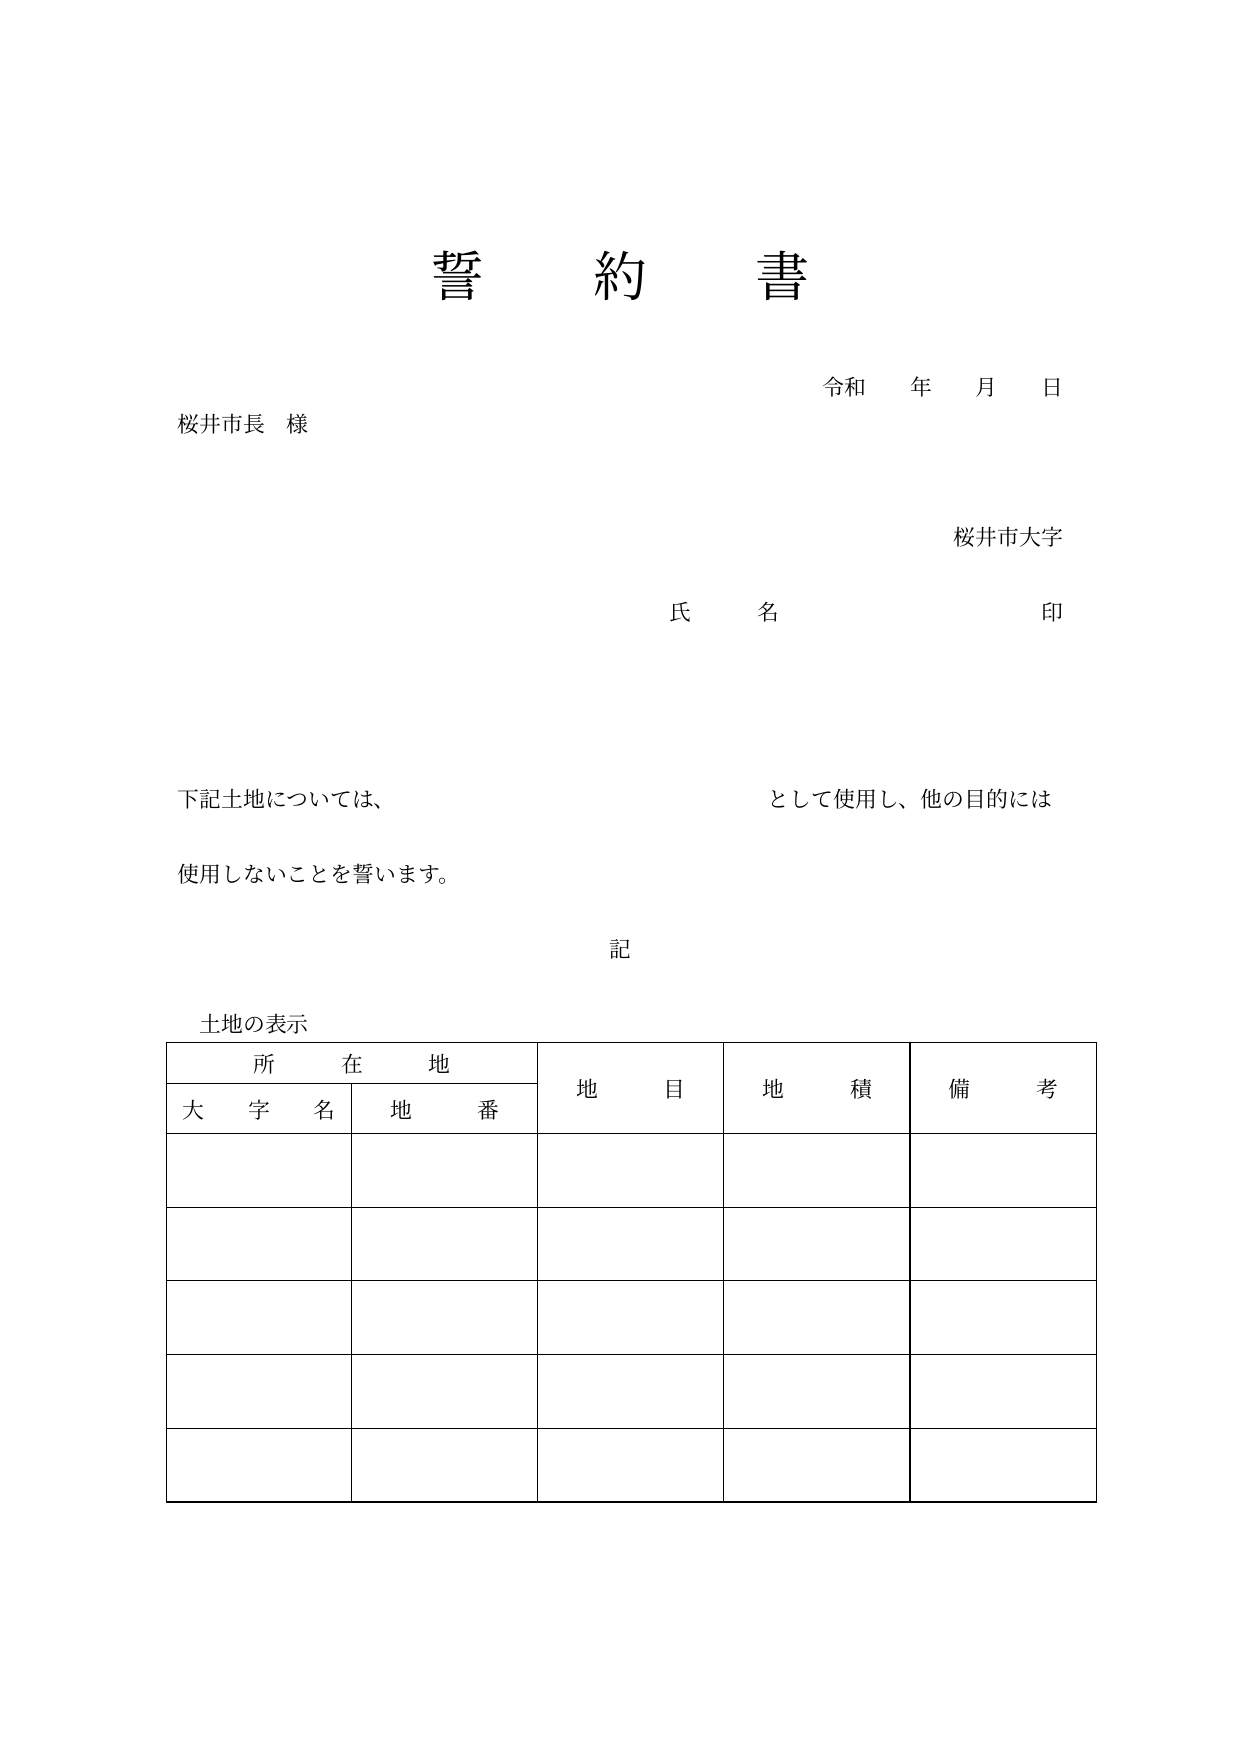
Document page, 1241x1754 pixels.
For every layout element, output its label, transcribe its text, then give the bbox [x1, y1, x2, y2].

table_cell [724, 1134, 909, 1207]
table_cell [724, 1208, 909, 1280]
text 桜井市長 様 [177, 404, 1063, 442]
table_cell [911, 1281, 1096, 1354]
table_cell [538, 1281, 723, 1354]
table_cell [911, 1429, 1096, 1501]
table_cell [724, 1281, 909, 1354]
text 下記土地については、 として使用し、他の目的には [177, 779, 1063, 817]
table_cell [167, 1208, 351, 1280]
table_cell [352, 1429, 537, 1501]
text 氏 名 印 [177, 592, 1063, 629]
table_cell [724, 1355, 909, 1428]
table_cell [911, 1355, 1096, 1428]
table_cell [352, 1134, 537, 1207]
text 誓 約 書 [177, 217, 1063, 329]
table_cell [352, 1281, 537, 1354]
table_cell [538, 1208, 723, 1280]
text 桜井市大字 [177, 517, 1063, 554]
table_cell [911, 1208, 1096, 1280]
table_header 地 目 [538, 1043, 723, 1133]
table_cell [352, 1208, 537, 1280]
table_cell 大 字 名 [167, 1084, 351, 1133]
table_cell [167, 1281, 351, 1354]
text 令和 年 月 日 [177, 367, 1063, 404]
text 使用しないことを誓います。 [177, 854, 1063, 892]
table_header 備 考 [911, 1043, 1096, 1133]
table_header 所 在 地 [167, 1043, 537, 1083]
table_cell [352, 1355, 537, 1428]
table_cell [167, 1355, 351, 1428]
table_cell [167, 1429, 351, 1501]
text 記 [177, 929, 1063, 967]
table_cell [538, 1429, 723, 1501]
table_cell [538, 1134, 723, 1207]
table_header 地 積 [724, 1043, 909, 1133]
table_cell [724, 1429, 909, 1501]
table_cell [538, 1355, 723, 1428]
text 土地の表示 [177, 1004, 1063, 1042]
table_cell [167, 1134, 351, 1207]
table_cell 地 番 [352, 1084, 537, 1133]
table_cell [911, 1134, 1096, 1207]
